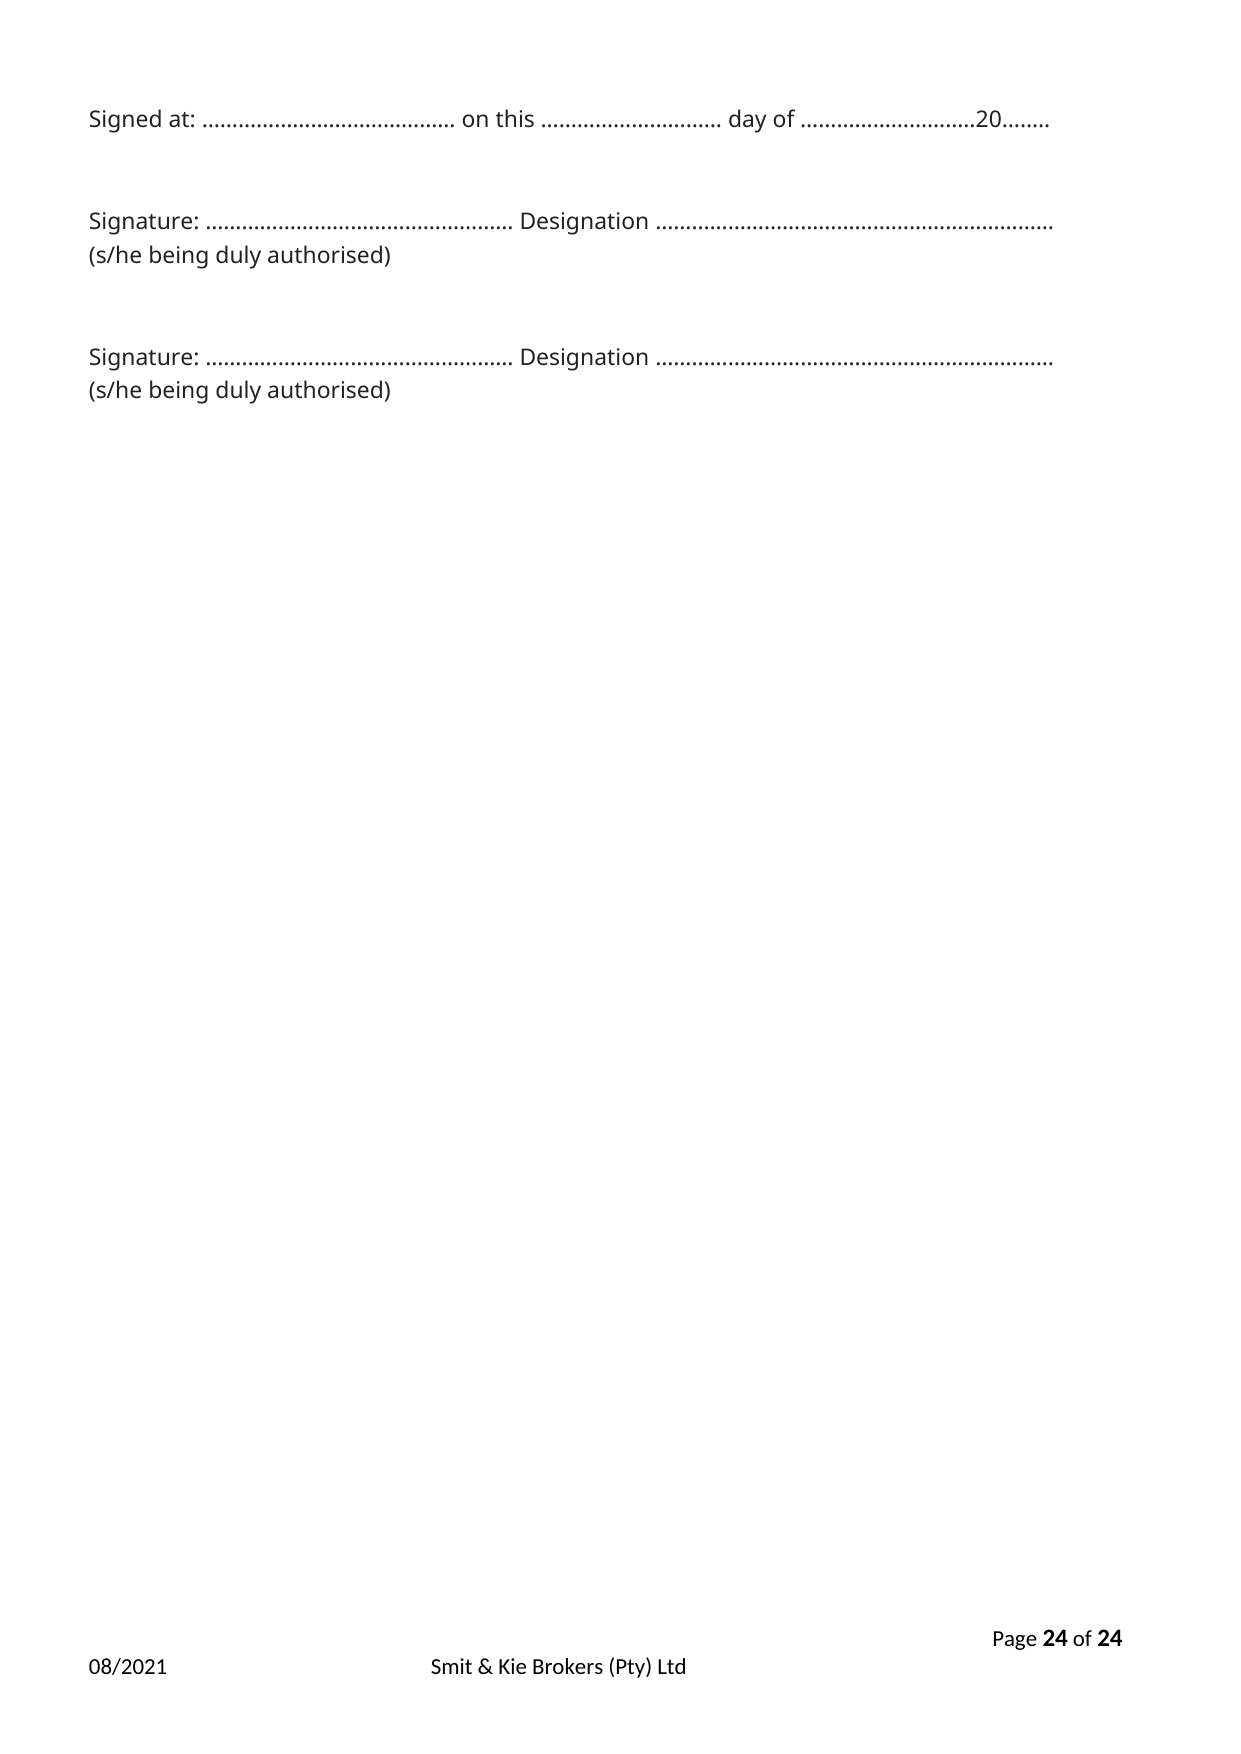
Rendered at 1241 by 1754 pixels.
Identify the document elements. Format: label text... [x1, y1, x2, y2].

text Signature: …………………………………………… Designation ………………………………………………………… [89, 340, 1122, 372]
text (s/he being duly authorised) [89, 374, 1122, 406]
text Signature: …………………………………………… Designation ………………………………………………………… [89, 205, 1122, 236]
text Signed at: …………………………………… on this ………………………… day of ………………………..20…….. [89, 103, 1122, 135]
text (s/he being duly authorised) [89, 239, 1122, 270]
